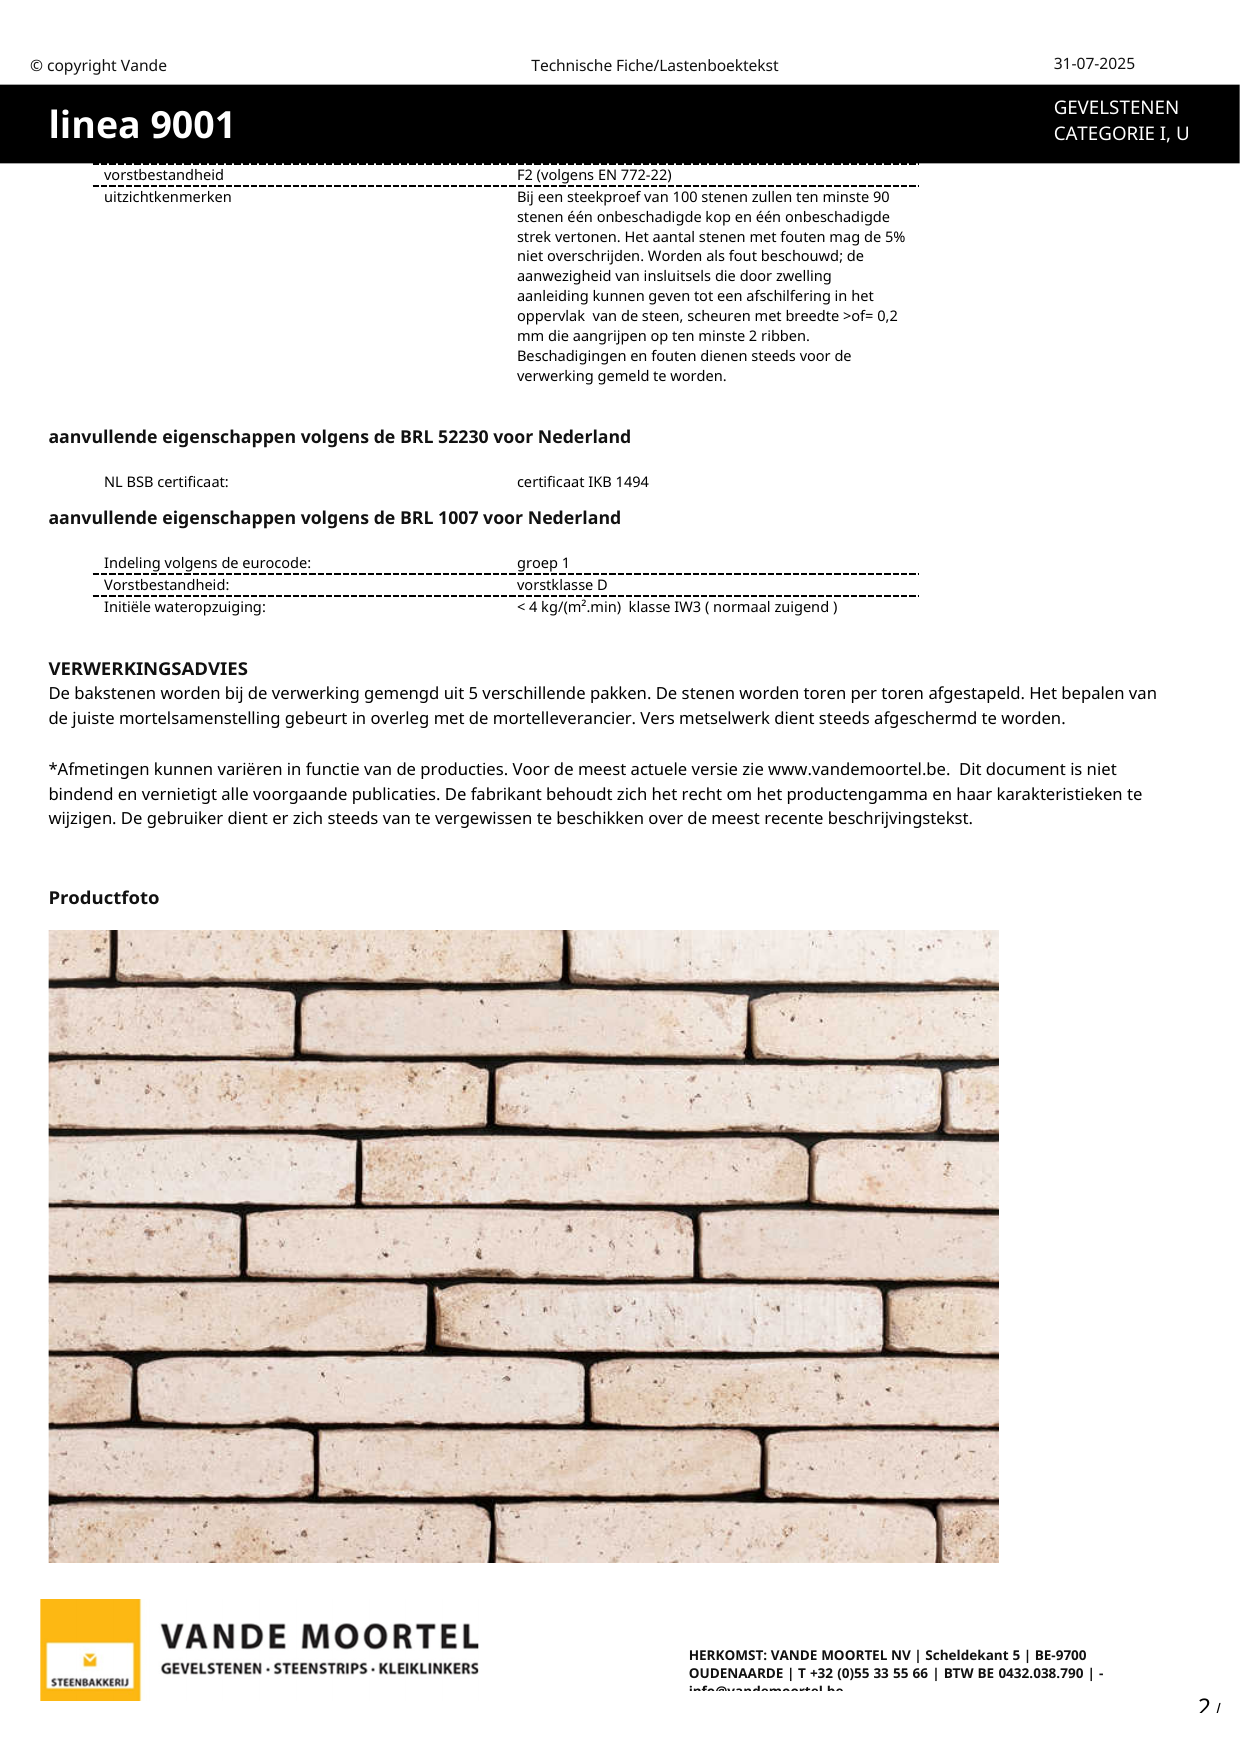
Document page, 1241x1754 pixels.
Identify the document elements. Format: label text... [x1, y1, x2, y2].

table_header Indeling volgens de eurocode: [93, 553, 506, 572]
table_cell F2 (volgens EN 772-22) [506, 163, 919, 184]
table_cell Vorstbestandheid: [93, 573, 506, 594]
table_header groep 1 [506, 553, 919, 572]
subtitle aanvullende eigenschappen volgens de BRL 1007 voor Nederland [48, 506, 1240, 530]
subtitle Productfoto [48, 886, 1240, 910]
table_cell Initiële wateropzuiging: [93, 595, 506, 616]
table_cell uitzichtkenmerken [93, 185, 506, 386]
subtitle aanvullende eigenschappen volgens de BRL 52230 voor Nederland [48, 425, 1240, 449]
text *Afmetingen kunnen variëren in functie van de producties. Voor de meest actuele versie zie www.vandemoortel.be. Dit document is niet bindend en vernietigt alle voorgaande publicaties. De fabrikant behoudt zich het recht om het productengamma en haar karakteristieken te wijzigen. De gebruiker dient er zich steeds van te vergewissen te beschikken over de meest recente beschrijvingstekst. [48, 757, 1177, 830]
table_header certificaat IKB 1494 [506, 472, 919, 492]
text De bakstenen worden bij de verwerking gemengd uit 5 verschillende pakken. De stenen worden toren per toren afgestapeld. Het bepalen van de juiste mortelsamenstelling gebeurt in overleg met de mortelleverancier. Vers metselwerk dient steeds afgeschermd te worden. [48, 681, 1177, 729]
table_cell vorstklasse D [506, 573, 919, 594]
table_cell < 4 kg/(m².min) klasse IW3 ( normaal zuigend ) [506, 595, 919, 616]
table_cell vorstbestandheid [93, 163, 506, 184]
subtitle VERWERKINGSADVIES [48, 657, 1240, 681]
table_header NL BSB certificaat: [93, 472, 506, 492]
picture [40, 1599, 479, 1701]
table_cell Bij een steekproef van 100 stenen zullen ten minste 90 stenen één onbeschadigde kop en één onbeschadigde strek vertonen. Het aantal stenen met fouten mag de 5% niet overschrijden. Worden als fout beschouwd; de aanwezigheid van insluitsels die door zwelling aanleiding kunnen geven tot een afschilfering in het oppervlak van de steen, scheuren met breedte >of= 0,2 mm die aangrijpen op ten minste 2 ribben. Beschadigingen en fouten dienen steeds voor de verwerking gemeld te worden. [506, 185, 919, 386]
picture [48, 930, 999, 1563]
